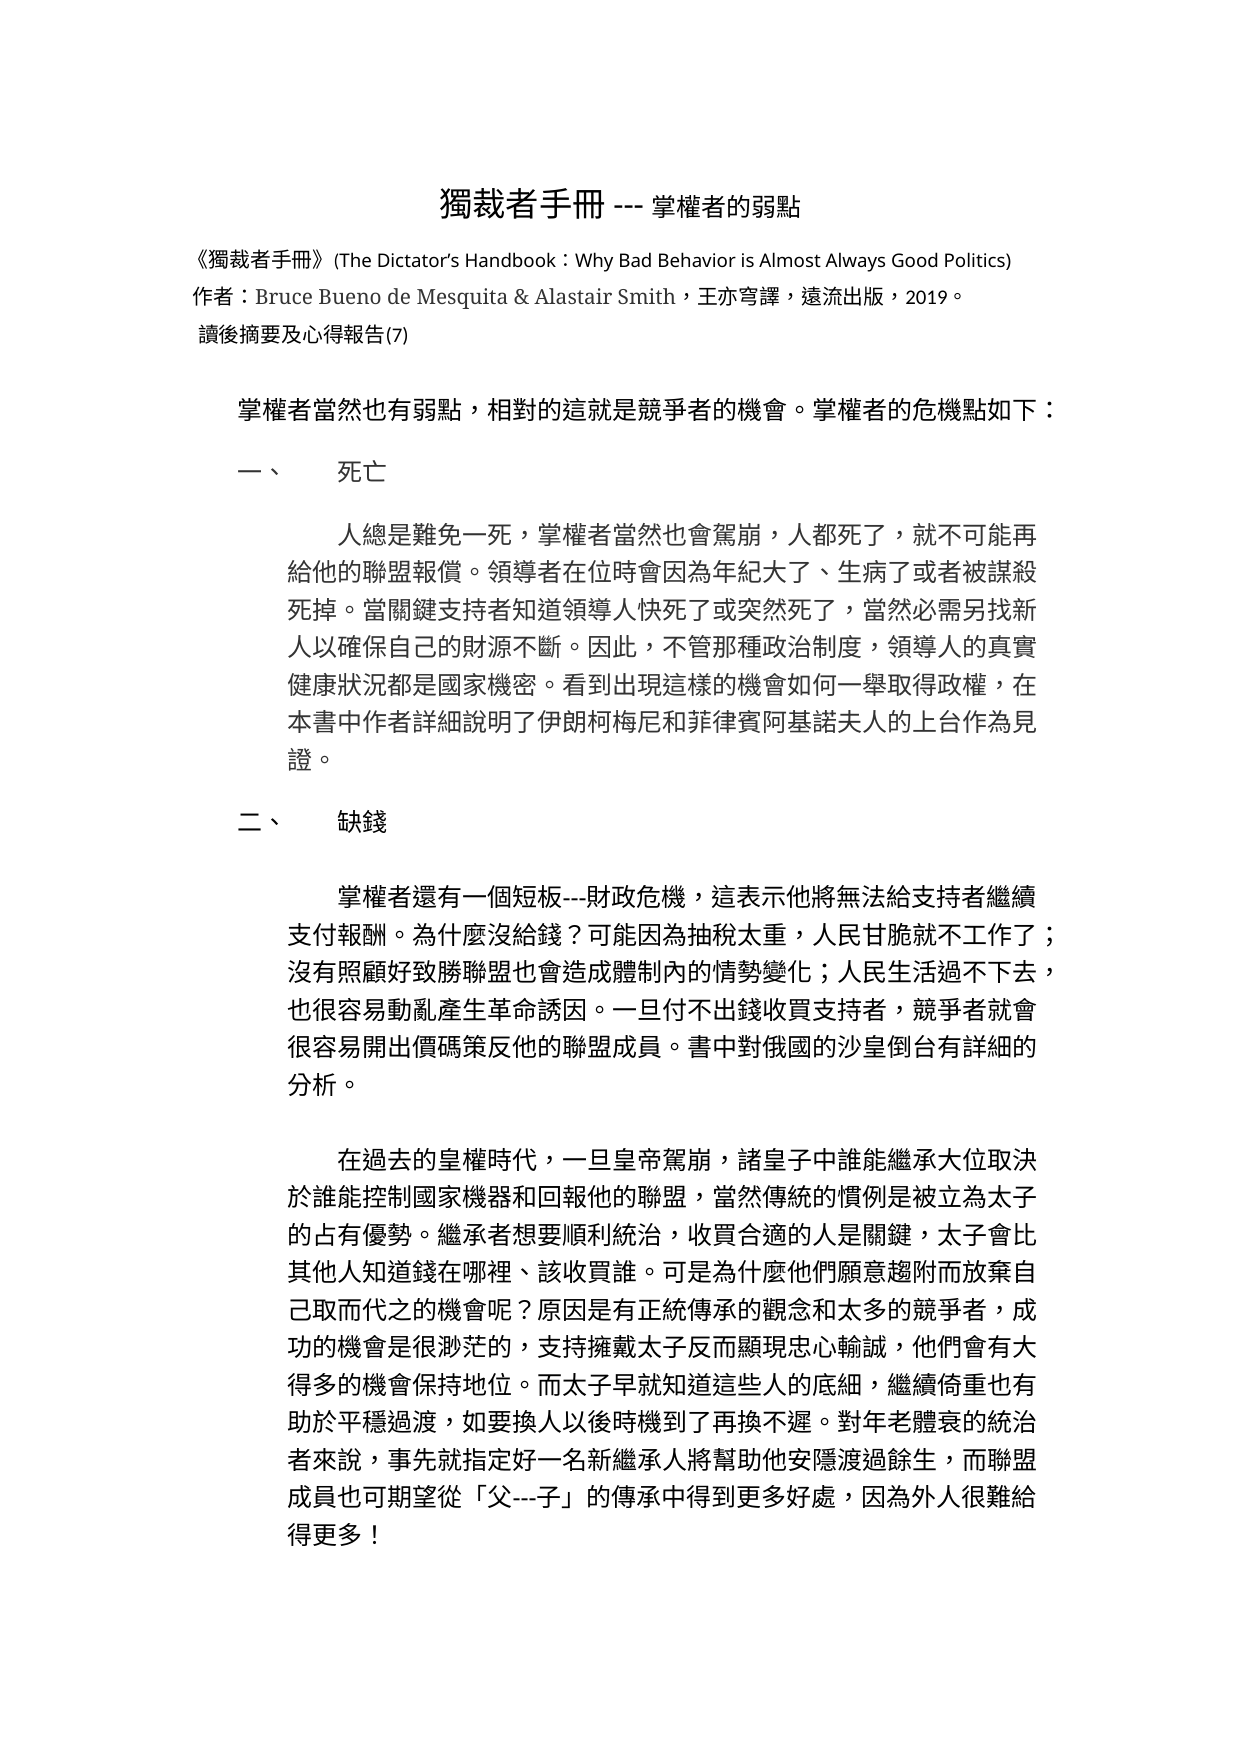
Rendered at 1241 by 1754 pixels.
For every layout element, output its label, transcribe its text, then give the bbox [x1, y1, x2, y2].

list 在過去的皇權時代，一旦皇帝駕崩，諸皇子中誰能繼承大位取決於誰能控制國家機器和回報他的聯盟，當然傳統的慣例是被立為太子的占有優勢。繼承者想要順利統治，收買合適的人是關鍵，太子會比其他人知道錢在哪裡、該收買誰。可是為什麼他們願意趨附而放棄自己取而代之的機會呢？原因是有正統傳承的觀念和太多的競爭者，成功的機會是很渺茫的，支持擁戴太子反而顯現忠心輸誠，他們會有大得多的機會保持地位。而太子早就知道這些人的底細，繼續倚重也有助於平穩過渡，如要換人以後時機到了再換不遲。對年老體衰的統治者來說，事先就指定好一名新繼承人將幫助他安隱渡過餘生，而聯盟成員也可期望從「父---子」的傳承中得到更多好處，因為外人很難給得更多！ [287, 1139, 1053, 1552]
list 死亡 [237, 452, 1053, 489]
text 《獨裁者手冊》(The Dictator’s Handbook：Why Bad Behavior is Almost Always Good Politics) [187, 239, 1053, 277]
text 作者：Bruce Bueno de Mesquita & Alastair Smith，王亦穹譯，遠流出版，2019。 [187, 277, 1053, 314]
list 人總是難免一死，掌權者當然也會駕崩，人都死了，就不可能再給他的聯盟報償。領導者在位時會因為年紀大了、生病了或者被謀殺死掉。當關鍵支持者知道領導人快死了或突然死了，當然必需另找新人以確保自己的財源不斷。因此，不管那種政治制度，領導人的真實健康狀況都是國家機密。看到出現這樣的機會如何一舉取得政權，在本書中作者詳細說明了伊朗柯梅尼和菲律賓阿基諾夫人的上台作為見證。 [287, 514, 1053, 777]
list 缺錢 [237, 802, 1053, 839]
text 掌權者當然也有弱點，相對的這就是競爭者的機會。掌權者的危機點如下： [187, 389, 1053, 427]
text 讀後摘要及心得報告(7) [187, 314, 1053, 352]
list 掌權者還有一個短板---財政危機，這表示他將無法給支持者繼續支付報酬。為什麼沒給錢？可能因為抽稅太重，人民甘脆就不工作了；沒有照顧好致勝聯盟也會造成體制內的情勢變化；人民生活過不下去，也很容易動亂產生革命誘因。一旦付不出錢收買支持者，競爭者就會很容易開出價碼策反他的聯盟成員。書中對俄國的沙皇倒台有詳細的分析。 [287, 877, 1053, 1102]
text 獨裁者手冊 --- 掌權者的弱點 [187, 164, 1053, 239]
